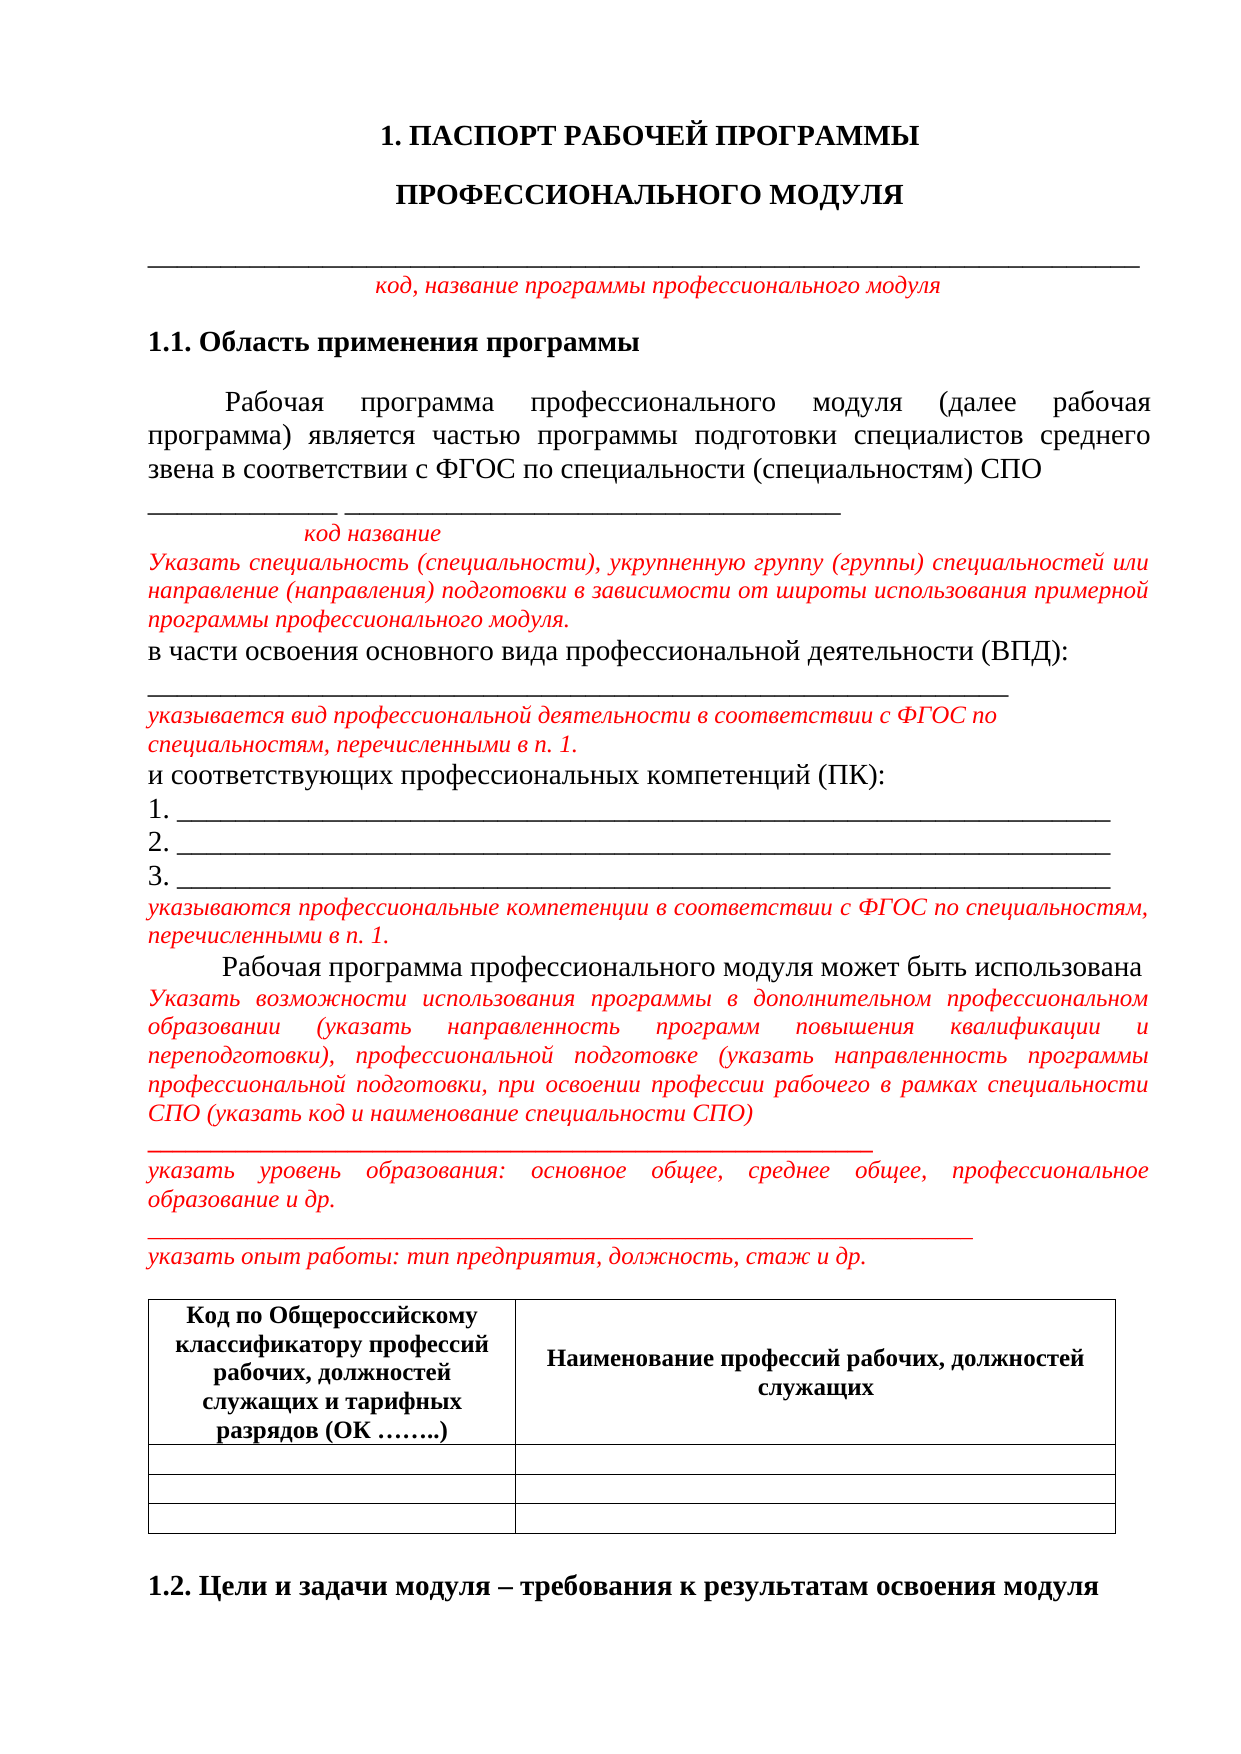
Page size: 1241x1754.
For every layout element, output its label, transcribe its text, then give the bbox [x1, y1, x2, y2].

text 1. ________________________________________________________________ [148, 791, 1152, 824]
text 1. паспорт РАБОЧЕЙ ПРОГРАММЫ [148, 118, 1152, 152]
text 1.1. Область применения программы [148, 324, 1171, 358]
table_cell [516, 1504, 1115, 1533]
text указываются профессиональные компетенции в соответствии с ФГОС по специальностям, перечисленными в п. 1. [148, 892, 1152, 949]
text указать уровень образования: основное общее, среднее общее, профессиональное образование и др. [148, 1155, 1152, 1213]
text и соответствующих профессиональных компетенций (ПК): [148, 757, 1152, 791]
text код название [148, 518, 1152, 547]
text ___________________________________________________________ [148, 666, 1152, 700]
table_header Код по Общероссийскому классификатору профессий рабочих, должностей служащих и тарифных разрядов (ОК ……..) [149, 1300, 515, 1444]
table_cell [149, 1475, 515, 1503]
text __________________________________________________________________ [148, 1213, 1152, 1241]
table_cell [516, 1475, 1115, 1503]
text в части освоения основного вида профессиональной деятельности (ВПД): [148, 633, 1152, 666]
text указывается вид профессиональной деятельности в соответствии с ФГОС по [148, 700, 1152, 729]
text ____________________________________________________________________ [148, 237, 1152, 270]
text Указать возможности использования программы в дополнительном профессиональном образовании (указать направленность программ повышения квалификации и переподготовки), профессиональной подготовке (указать направленность программы профессиональной подготовки, при освоении профессии рабочего в рамках специальности СПО (указать код и наименование специальности СПО) [148, 983, 1152, 1126]
text 1.2. Цели и задачи модуля – требования к результатам освоения модуля [148, 1568, 1152, 1601]
text Рабочая программа профессионального модуля может быть использована [148, 949, 1152, 983]
text код, название программы профессионального модуля [148, 270, 1171, 299]
text __________________________________________________________ [148, 1126, 1152, 1155]
table_cell [516, 1445, 1115, 1473]
text указать опыт работы: тип предприятия, должность, стаж и др. [148, 1241, 1152, 1270]
text Указать специальность (специальности), укрупненную группу (группы) специальностей или направление (направления) подготовки в зависимости от широты использования примерной программы профессионального модуля. [148, 547, 1152, 633]
text Рабочая программа профессионального модуля (далее рабочая программа) является частью программы подготовки специалистов среднего звена в соответствии с ФГОС по специальности (специальностям) СПО [148, 384, 1152, 484]
table_cell [149, 1504, 515, 1533]
text 3. ________________________________________________________________ [148, 858, 1152, 892]
text специальностям, перечисленными в п. 1. [148, 729, 1152, 757]
table_cell [149, 1445, 515, 1473]
text _____________ __________________________________ [148, 484, 1152, 518]
text ПРОФЕССИОНАЛЬНОГО МОДУЛЯ [148, 177, 1152, 211]
text 2. ________________________________________________________________ [148, 824, 1152, 858]
table_header Наименование профессий рабочих, должностей служащих [516, 1300, 1115, 1444]
